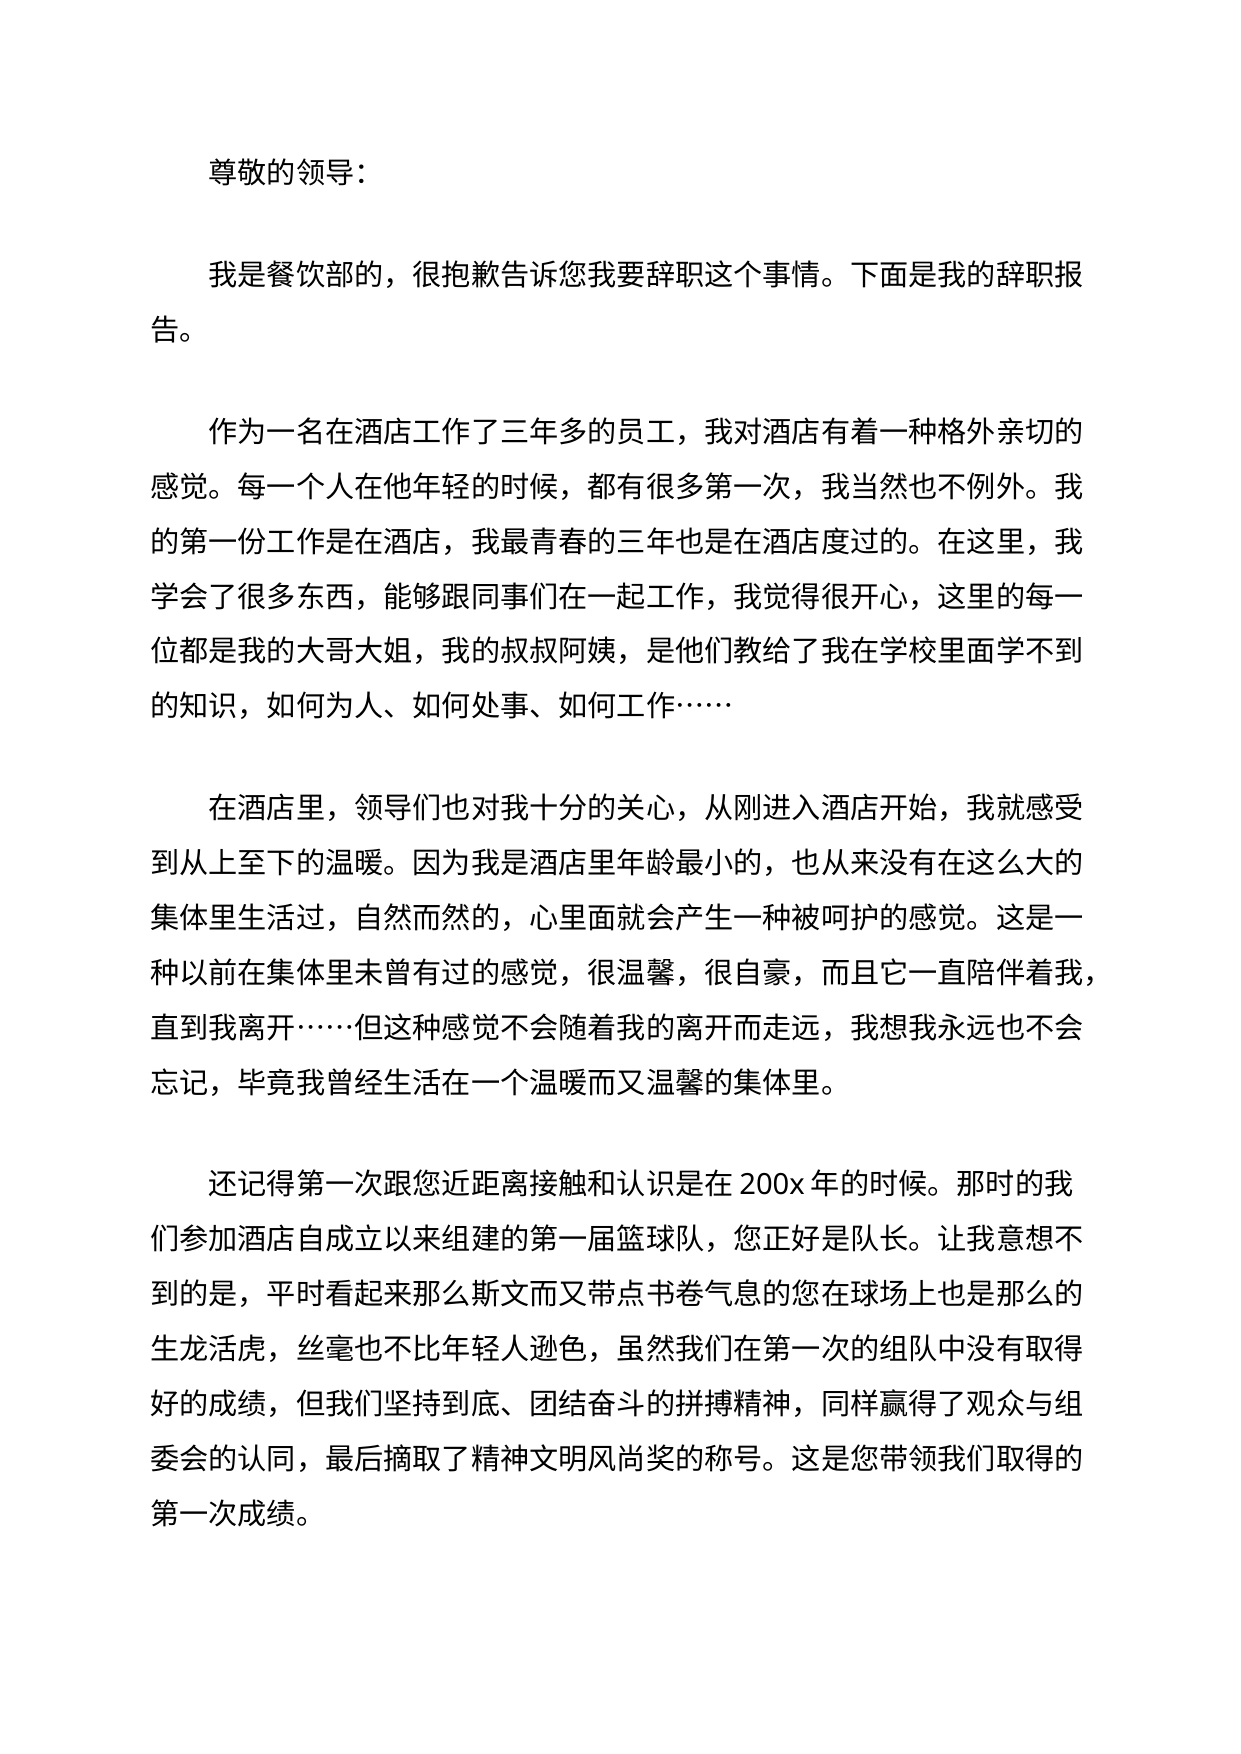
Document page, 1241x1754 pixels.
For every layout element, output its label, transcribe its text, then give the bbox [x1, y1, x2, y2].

text 我是餐饮部的，很抱歉告诉您我要辞职这个事情。下面是我的辞职报告。 [150, 252, 1090, 349]
text 在酒店里，领导们也对我十分的关心，从刚进入酒店开始，我就感受到从上至下的温暖。因为我是酒店里年龄最小的，也从来没有在这么大的集体里生活过，自然而然的，心里面就会产生一种被呵护的感觉。这是一种以前在集体里未曾有过的感觉，很温馨，很自豪，而且它一直陪伴着我，直到我离开……但这种感觉不会随着我的离开而走远，我想我永远也不会忘记，毕竟我曾经生活在一个温暖而又温馨的集体里。 [150, 785, 1090, 1101]
text 作为一名在酒店工作了三年多的员工，我对酒店有着一种格外亲切的感觉。每一个人在他年轻的时候，都有很多第一次，我当然也不例外。我的第一份工作是在酒店，我最青春的三年也是在酒店度过的。在这里，我学会了很多东西，能够跟同事们在一起工作，我觉得很开心，这里的每一位都是我的大哥大姐，我的叔叔阿姨，是他们教给了我在学校里面学不到的知识，如何为人、如何处事、如何工作…… [150, 408, 1090, 725]
text 尊敬的领导： [150, 150, 1090, 192]
text 还记得第一次跟您近距离接触和认识是在200x年的时候。那时的我们参加酒店自成立以来组建的第一届篮球队，您正好是队长。让我意想不到的是，平时看起来那么斯文而又带点书卷气息的您在球场上也是那么的生龙活虎，丝毫也不比年轻人逊色，虽然我们在第一次的组队中没有取得好的成绩，但我们坚持到底、团结奋斗的拼搏精神，同样赢得了观众与组委会的认同，最后摘取了精神文明风尚奖的称号。这是您带领我们取得的第一次成绩。 [150, 1161, 1090, 1533]
